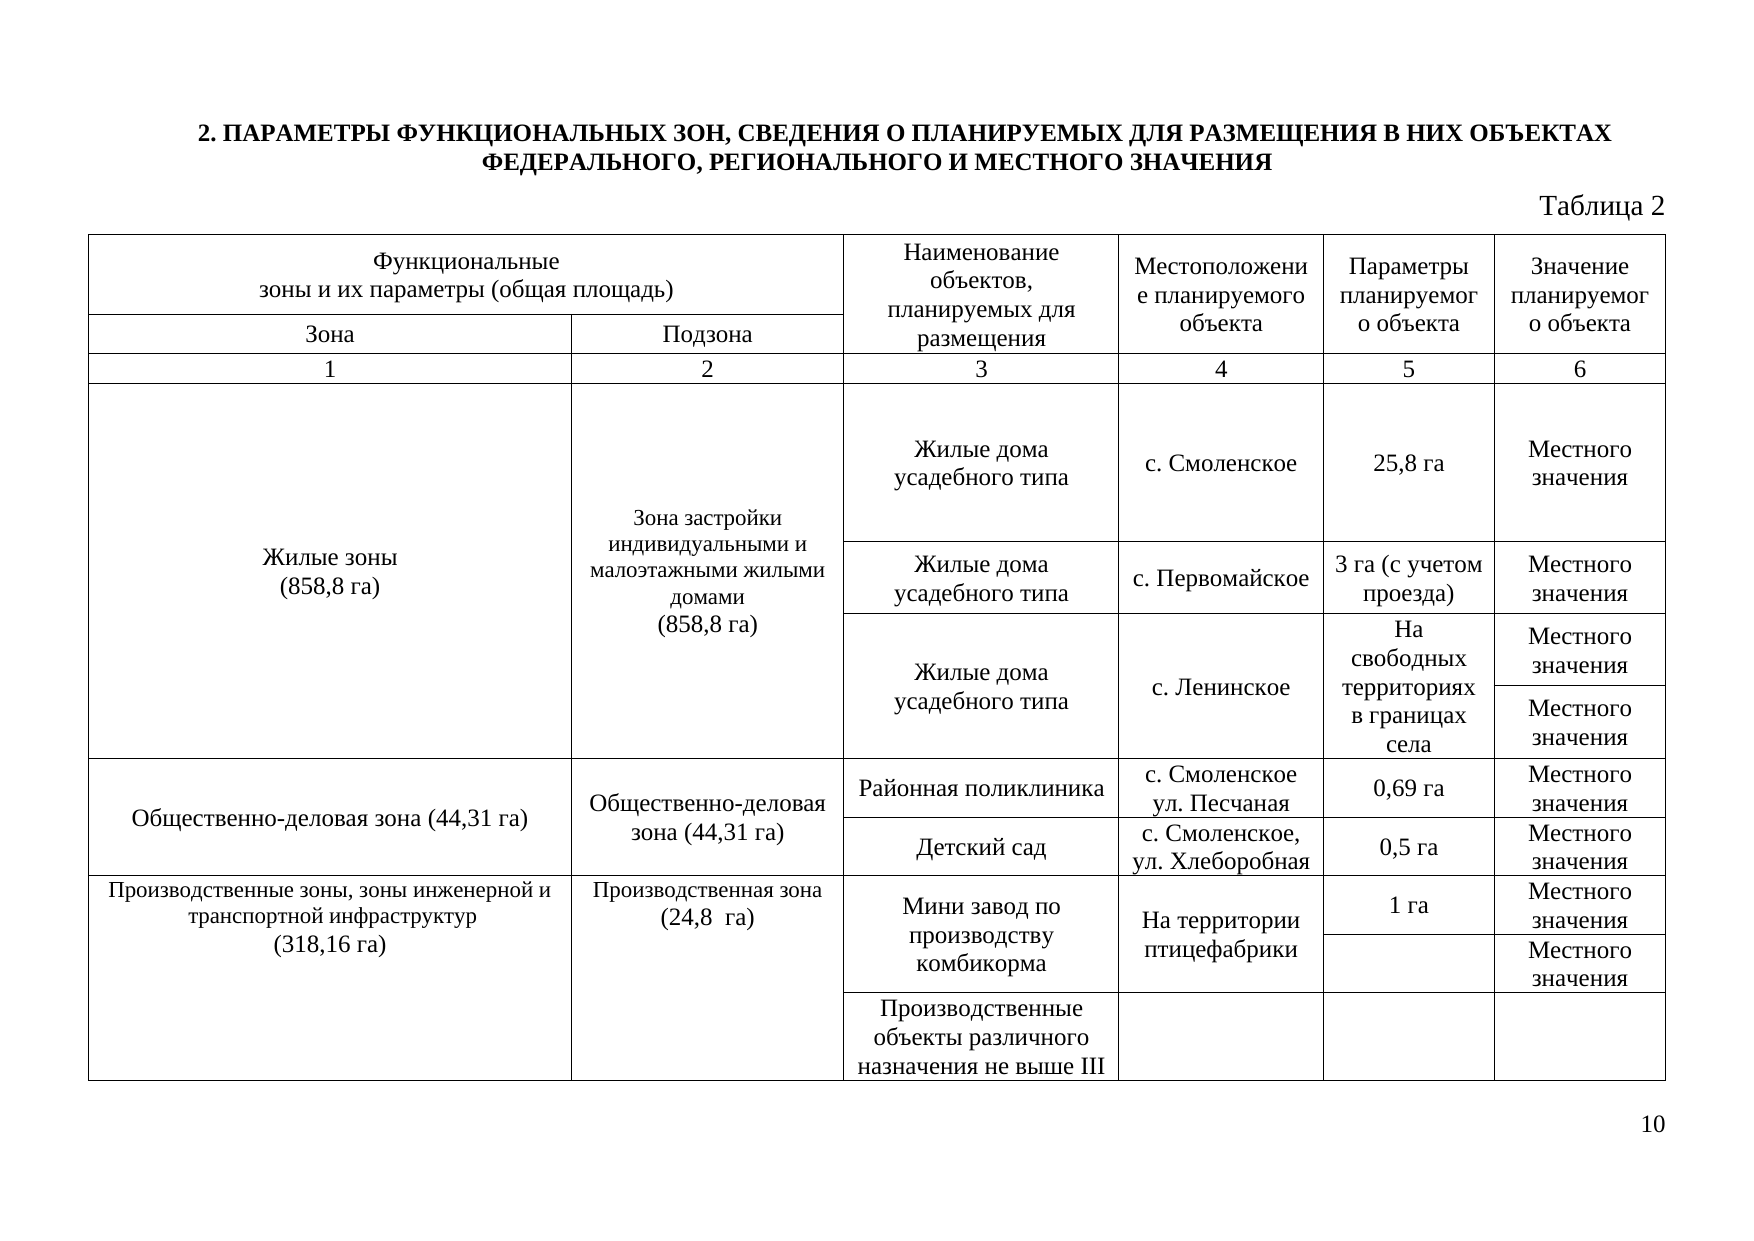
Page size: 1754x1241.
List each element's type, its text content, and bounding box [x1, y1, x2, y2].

table_cell 3 [844, 354, 1118, 383]
table_cell 3 га (с учетом проезда) [1324, 542, 1494, 613]
table_cell [1119, 993, 1323, 1079]
table_cell 1 га [1324, 876, 1494, 934]
table_cell с. Смоленское [1119, 384, 1323, 541]
table_header Функциональные зоны и их параметры (общая площадь) [89, 235, 843, 314]
table_cell Местного значения [1495, 542, 1665, 613]
table_cell Подзона [572, 315, 843, 353]
table_cell Жилые дома усадебного типа [844, 614, 1118, 758]
table_cell Общественно-деловая зона (44,31 га) [572, 759, 843, 875]
table_cell Местного значения [1495, 759, 1665, 817]
table_cell Местного значения [1495, 876, 1665, 934]
table_cell 1 [89, 354, 571, 383]
table_cell Общественно-деловая зона (44,31 га) [89, 759, 571, 875]
table_cell [1324, 993, 1494, 1079]
table_cell На свободных территориях в границах села [1324, 614, 1494, 758]
table_cell Жилые дома усадебного типа [844, 384, 1118, 541]
table_cell 2 [572, 354, 843, 383]
table_cell Местного значения [1495, 935, 1665, 992]
table_cell [1324, 935, 1494, 992]
table_cell Мини завод по производству комбикорма [844, 876, 1118, 992]
table_cell с. Ленинское [1119, 614, 1323, 758]
table_cell 0,5 га [1324, 818, 1494, 875]
table_cell 0,69 га [1324, 759, 1494, 817]
table_cell 6 [1495, 354, 1665, 383]
text 2. ПАРАМЕТРЫ ФУНКЦИОНАЛЬНЫХ ЗОН, СВЕДЕНИЯ О ПЛАНИРУЕМЫХ ДЛЯ РАЗМЕЩЕНИЯ В НИХ ОБЪЕКТАХ ФЕДЕРАЛЬНОГО, РЕГИОНАЛЬНОГО И МЕСТНОГО ЗНАЧЕНИЯ [89, 118, 1665, 176]
table_cell Производственные зоны, зоны инженерной и транспортной инфраструктур (318,16 га) [89, 876, 571, 1079]
table_cell 25,8 га [1324, 384, 1494, 541]
table_header Значение планируемого объекта [1495, 235, 1665, 353]
table_cell Жилые зоны (858,8 га) [89, 384, 571, 758]
table_cell [1495, 993, 1665, 1079]
table_cell Производственная зона (24,8 га) [572, 876, 843, 1079]
table_cell На территории птицефабрики [1119, 876, 1323, 992]
table_cell Местного значения [1495, 614, 1665, 685]
table_cell Местного значения [1495, 384, 1665, 541]
table_header Наименование объектов, планируемых для размещения [844, 235, 1118, 353]
table_cell с. Смоленское ул. Песчаная [1119, 759, 1323, 817]
table_cell с. Смоленское, ул. Хлеборобная [1119, 818, 1323, 875]
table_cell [844, 993, 1118, 1079]
table_cell 5 [1324, 354, 1494, 383]
table_cell Местного значения [1495, 818, 1665, 875]
table_cell Районная поликлиника [844, 759, 1118, 817]
table_cell Зона [89, 315, 571, 353]
table_header Местоположение планируемого объекта [1119, 235, 1323, 353]
table_cell 4 [1119, 354, 1323, 383]
table_cell Жилые дома усадебного типа [844, 542, 1118, 613]
table_header Параметры планируемого объекта [1324, 235, 1494, 353]
table_cell с. Первомайское [1119, 542, 1323, 613]
text Таблица 2 [89, 188, 1665, 222]
table_cell Местного значения [1495, 686, 1665, 758]
table_cell Зона застройки индивидуальными и малоэтажными жилыми домами (858,8 га) [572, 384, 843, 758]
table_cell Детский сад [844, 818, 1118, 875]
